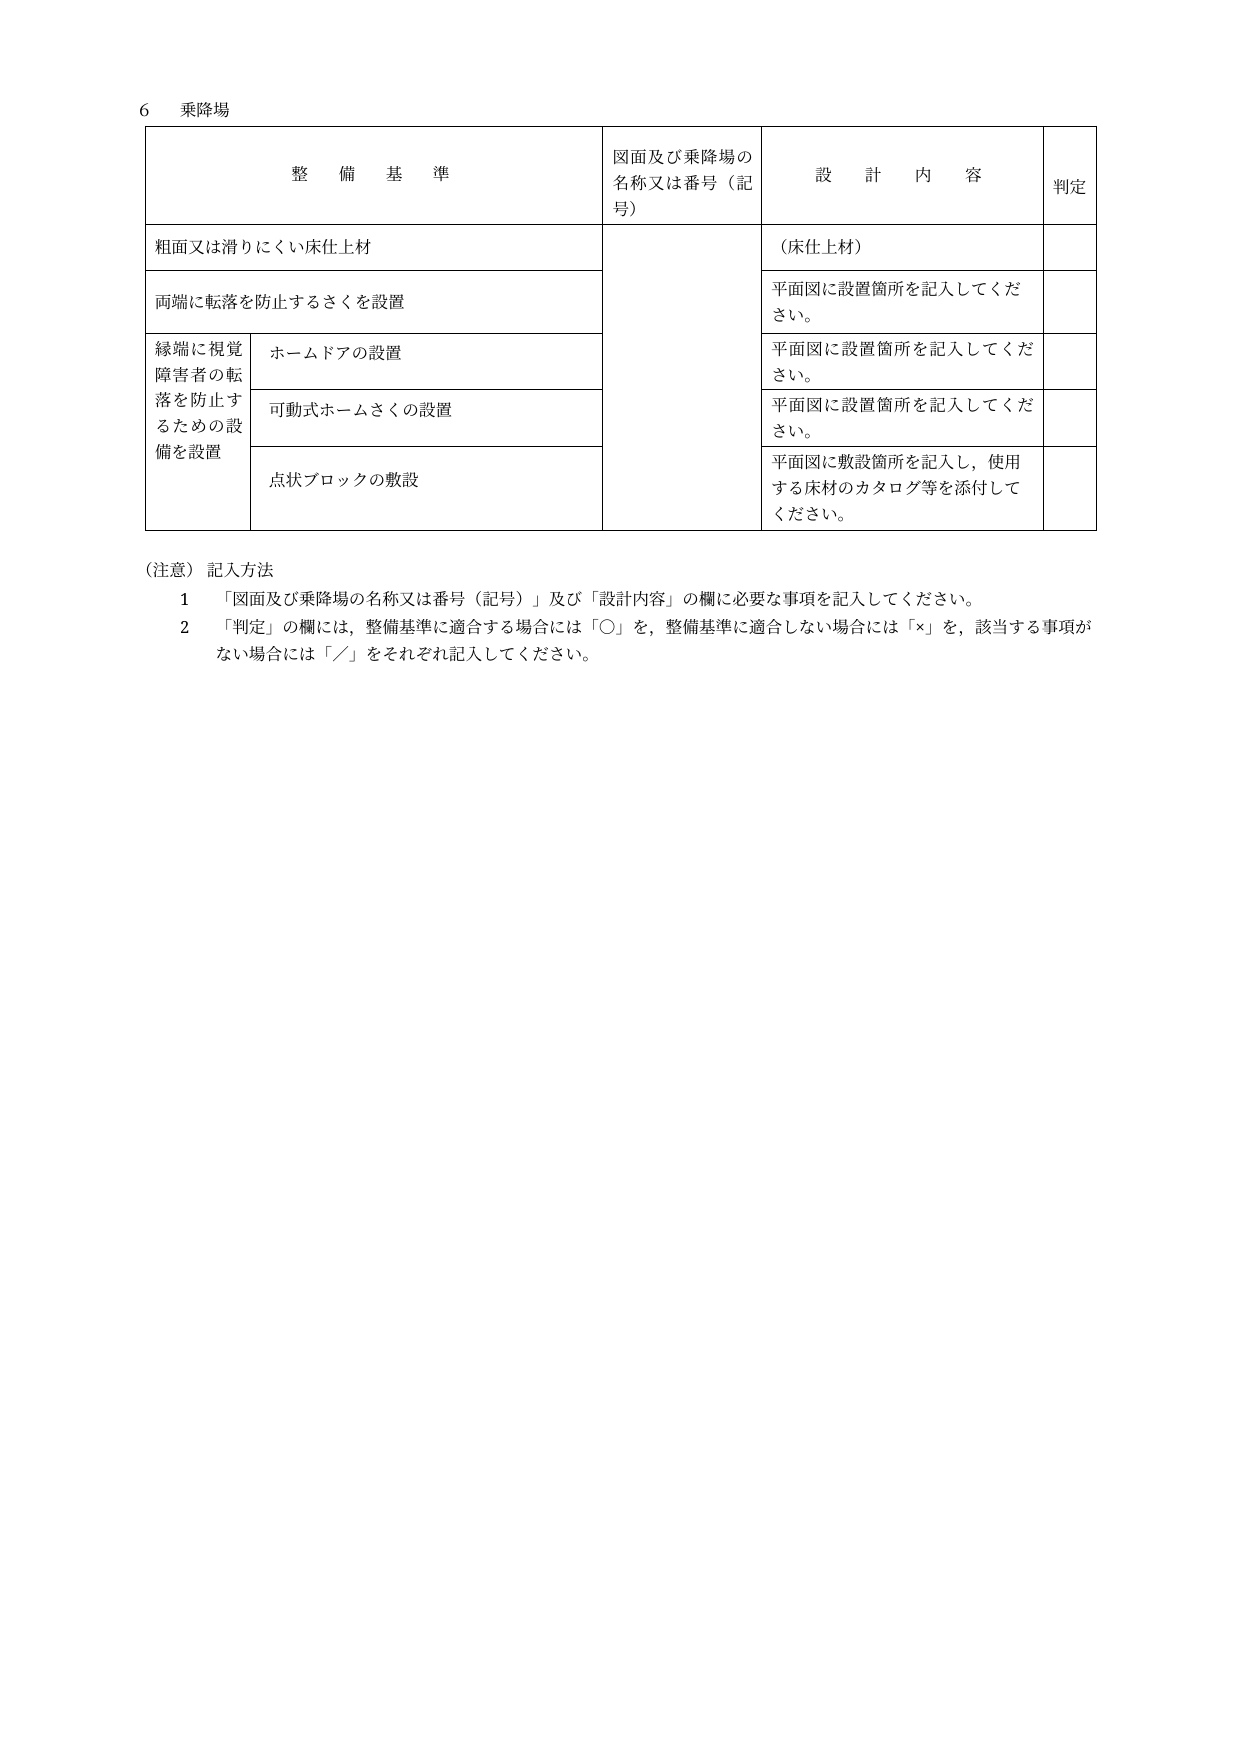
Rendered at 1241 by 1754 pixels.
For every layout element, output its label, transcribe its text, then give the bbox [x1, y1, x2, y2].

table_cell 平面図に設置箇所を記入してください。 [762, 334, 1043, 389]
table_cell [1044, 225, 1096, 270]
table_cell [1044, 271, 1096, 333]
table_cell 判定 [1044, 172, 1096, 224]
table_cell ホームドアの設置 [251, 334, 602, 389]
table_cell 粗面又は滑りにくい床仕上材 [146, 225, 524, 270]
table_cell [1044, 334, 1096, 389]
table_cell [603, 225, 761, 530]
list 乗降場 [136, 97, 1104, 121]
list 「判定」の欄には，整備基準に適合する場合には「○」を，整備基準に適合しない場合には「×」を，該当する事項がない場合には「／」をそれぞれ記入してください。 [180, 614, 1100, 665]
list 「図面及び乗降場の名称又は番号（記号）」及び「設計内容」の欄に必要な事項を記入してください。 [180, 586, 1100, 610]
table_header 設計内容 [762, 127, 1043, 224]
table_cell [524, 271, 602, 333]
table_cell （床仕上材） [762, 225, 1043, 270]
table_cell 可動式ホームさくの設置 [251, 390, 602, 446]
table_cell 平面図に設置箇所を記入してください。 [762, 271, 1043, 333]
table_cell 両端に転落を防止するさくを設置 [146, 271, 524, 333]
table_cell [524, 225, 602, 270]
table_header 整備基準 [146, 127, 602, 224]
table_cell 縁端に視覚障害者の転落を防止するための設備を設置 [146, 334, 250, 530]
table_header 図面及び乗降場の名称又は番号（記号） [603, 127, 761, 224]
table_cell 平面図に敷設箇所を記入し，使用する床材のカタログ等を添付してください。 [762, 447, 1043, 530]
table_cell [1044, 390, 1096, 446]
table_header [1044, 127, 1096, 172]
table_cell 点状ブロックの敷設 [251, 447, 602, 530]
text （注意） 記入方法 [136, 558, 1104, 582]
table_cell [1044, 447, 1096, 530]
table_cell 平面図に設置箇所を記入してください。 [762, 390, 1043, 446]
